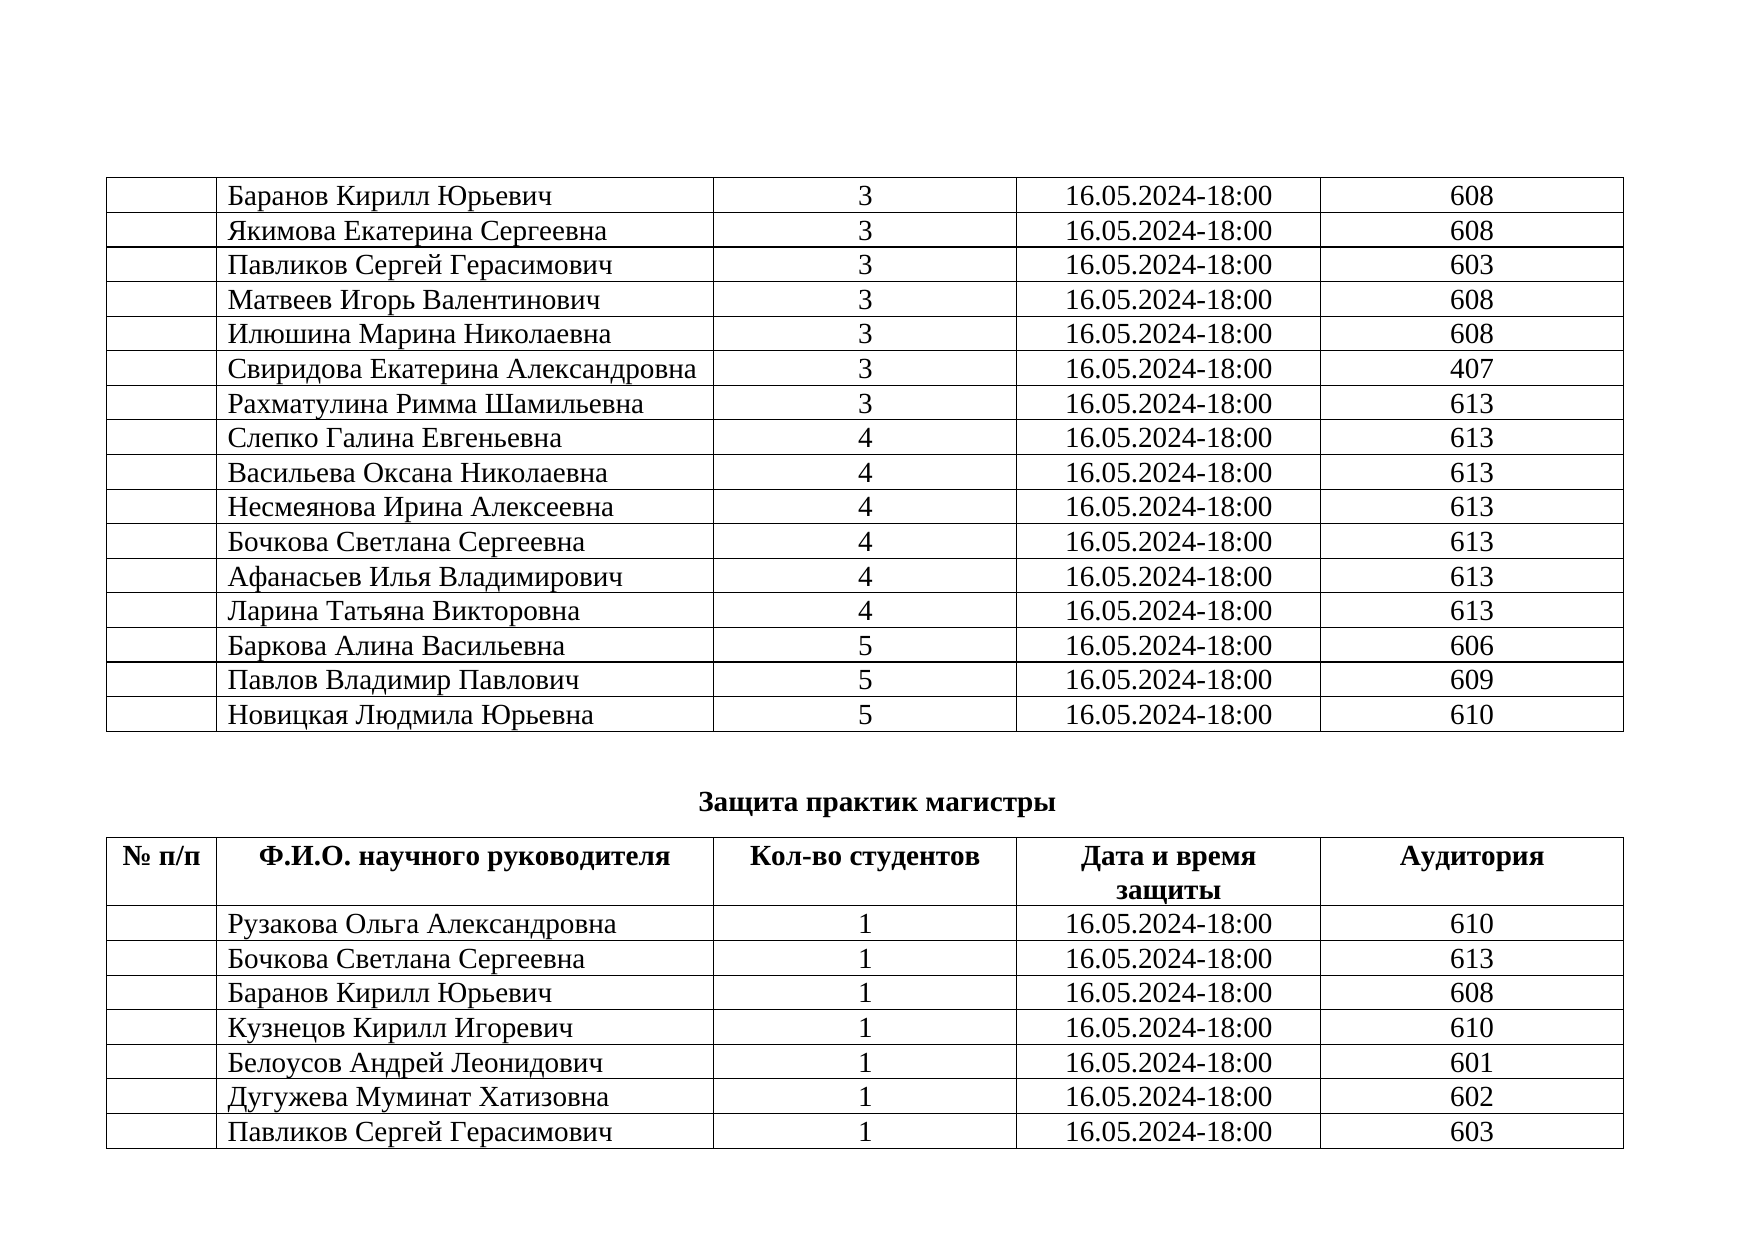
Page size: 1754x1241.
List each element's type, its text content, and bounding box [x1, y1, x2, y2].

table_cell Бочкова Светлана Сергеевна [217, 524, 713, 558]
table_cell 3 [714, 178, 1016, 212]
table_cell 613 [1321, 941, 1623, 974]
table_cell 608 [1321, 213, 1623, 246]
table_cell 1 [714, 941, 1016, 974]
table_cell 5 [714, 628, 1016, 661]
table_cell 16.05.2024-18:00 [1017, 490, 1320, 523]
table_cell Рузакова Ольга Александровна [217, 906, 713, 940]
table_header Кол-во студентов [714, 838, 1016, 905]
table_header Ф.И.О. научного руководителя [217, 838, 713, 905]
table_cell 5 [714, 663, 1016, 696]
table_cell 5 [714, 697, 1016, 731]
table_cell Баранов Кирилл Юрьевич [217, 976, 713, 1009]
table_cell 603 [1321, 248, 1623, 281]
table_cell 4 [714, 455, 1016, 488]
table_cell 613 [1321, 524, 1623, 558]
table_cell 608 [1321, 178, 1623, 212]
table_cell 16.05.2024-18:00 [1017, 248, 1320, 281]
table_cell [107, 178, 216, 212]
table_cell Новицкая Людмила Юрьевна [217, 697, 713, 731]
table_cell 1 [714, 1010, 1016, 1044]
table_cell 4 [714, 559, 1016, 592]
table_cell 16.05.2024-18:00 [1017, 455, 1320, 488]
table_cell [107, 524, 216, 558]
table_cell 613 [1321, 455, 1623, 488]
table_cell 613 [1321, 420, 1623, 454]
table_cell 16.05.2024-18:00 [1017, 386, 1320, 419]
table_cell 1 [714, 1114, 1016, 1147]
table_cell Баранов Кирилл Юрьевич [217, 178, 713, 212]
table_cell Несмеянова Ирина Алексеевна [217, 490, 713, 523]
table_cell 16.05.2024-18:00 [1017, 1079, 1320, 1113]
table_cell [107, 1010, 216, 1044]
table_cell 16.05.2024-18:00 [1017, 628, 1320, 661]
table_cell 606 [1321, 628, 1623, 661]
table_cell [107, 941, 216, 974]
table_cell [107, 282, 216, 316]
table_cell [107, 663, 216, 696]
table_header Дата и время защиты [1017, 838, 1320, 905]
table_cell [107, 490, 216, 523]
table_cell Кузнецов Кирилл Игоревич [217, 1010, 713, 1044]
table_cell 601 [1321, 1045, 1623, 1078]
table_cell 3 [714, 282, 1016, 316]
table_cell 613 [1321, 559, 1623, 592]
table_cell 610 [1321, 1010, 1623, 1044]
table_cell 3 [714, 213, 1016, 246]
table_cell 16.05.2024-18:00 [1017, 663, 1320, 696]
text Защита практик магистры [118, 784, 1636, 818]
table_cell [107, 1079, 216, 1113]
table_cell Павлов Владимир Павлович [217, 663, 713, 696]
table_cell 613 [1321, 490, 1623, 523]
table_cell [107, 593, 216, 627]
table_cell Бочкова Светлана Сергеевна [217, 941, 713, 974]
table_cell 4 [714, 420, 1016, 454]
table_cell Афанасьев Илья Владимирович [217, 559, 713, 592]
table_cell 610 [1321, 697, 1623, 731]
table_cell [107, 1114, 216, 1147]
table_header Аудитория [1321, 838, 1623, 905]
table_cell Дугужева Муминат Хатизовна [217, 1079, 713, 1113]
table_cell [107, 628, 216, 661]
table_cell [107, 386, 216, 419]
table_cell 16.05.2024-18:00 [1017, 213, 1320, 246]
table_cell 16.05.2024-18:00 [1017, 559, 1320, 592]
table_cell 16.05.2024-18:00 [1017, 906, 1320, 940]
table_cell 603 [1321, 1114, 1623, 1147]
table_cell [107, 317, 216, 350]
table_cell Матвеев Игорь Валентинович [217, 282, 713, 316]
table_cell Рахматулина Римма Шамильевна [217, 386, 713, 419]
table_cell 613 [1321, 593, 1623, 627]
table_cell Слепко Галина Евгеньевна [217, 420, 713, 454]
table_cell 3 [714, 351, 1016, 385]
table_cell 3 [714, 317, 1016, 350]
table_cell 16.05.2024-18:00 [1017, 524, 1320, 558]
table_cell 16.05.2024-18:00 [1017, 178, 1320, 212]
table_cell 16.05.2024-18:00 [1017, 593, 1320, 627]
table_cell 610 [1321, 906, 1623, 940]
table_cell 1 [714, 976, 1016, 1009]
table_cell [107, 976, 216, 1009]
table_cell 608 [1321, 282, 1623, 316]
table_cell [107, 248, 216, 281]
table_cell 3 [714, 386, 1016, 419]
table_cell 16.05.2024-18:00 [1017, 1010, 1320, 1044]
table_cell 609 [1321, 663, 1623, 696]
table_cell [107, 455, 216, 488]
table_cell 16.05.2024-18:00 [1017, 976, 1320, 1009]
table_cell Свиридова Екатерина Александровна [217, 351, 713, 385]
table_cell 16.05.2024-18:00 [1017, 351, 1320, 385]
table_cell 16.05.2024-18:00 [1017, 941, 1320, 974]
table_cell [107, 420, 216, 454]
table_cell 3 [714, 248, 1016, 281]
table_cell [107, 559, 216, 592]
table_cell [107, 351, 216, 385]
table_cell Васильева Оксана Николаевна [217, 455, 713, 488]
table_cell 16.05.2024-18:00 [1017, 317, 1320, 350]
table_cell 4 [714, 593, 1016, 627]
table_cell 613 [1321, 386, 1623, 419]
table_cell Баркова Алина Васильевна [217, 628, 713, 661]
table_cell [107, 697, 216, 731]
table_cell 608 [1321, 976, 1623, 1009]
table_cell Илюшина Марина Николаевна [217, 317, 713, 350]
table_cell Белоусов Андрей Леонидович [217, 1045, 713, 1078]
table_cell [107, 1045, 216, 1078]
table_cell [107, 213, 216, 246]
table_cell 407 [1321, 351, 1623, 385]
table_cell 16.05.2024-18:00 [1017, 697, 1320, 731]
table_cell 602 [1321, 1079, 1623, 1113]
table_cell 1 [714, 1079, 1016, 1113]
table_cell 16.05.2024-18:00 [1017, 1114, 1320, 1147]
table_cell 16.05.2024-18:00 [1017, 282, 1320, 316]
table_cell Якимова Екатерина Сергеевна [217, 213, 713, 246]
table_cell 608 [1321, 317, 1623, 350]
table_cell 16.05.2024-18:00 [1017, 1045, 1320, 1078]
table_cell [107, 906, 216, 940]
table_cell 4 [714, 524, 1016, 558]
table_cell 1 [714, 906, 1016, 940]
table_cell Ларина Татьяна Викторовна [217, 593, 713, 627]
table_cell 16.05.2024-18:00 [1017, 420, 1320, 454]
table_cell Павликов Сергей Герасимович [217, 1114, 713, 1147]
table_cell 4 [714, 490, 1016, 523]
table_cell Павликов Сергей Герасимович [217, 248, 713, 281]
table_header № п/п [107, 838, 216, 905]
table_cell 1 [714, 1045, 1016, 1078]
